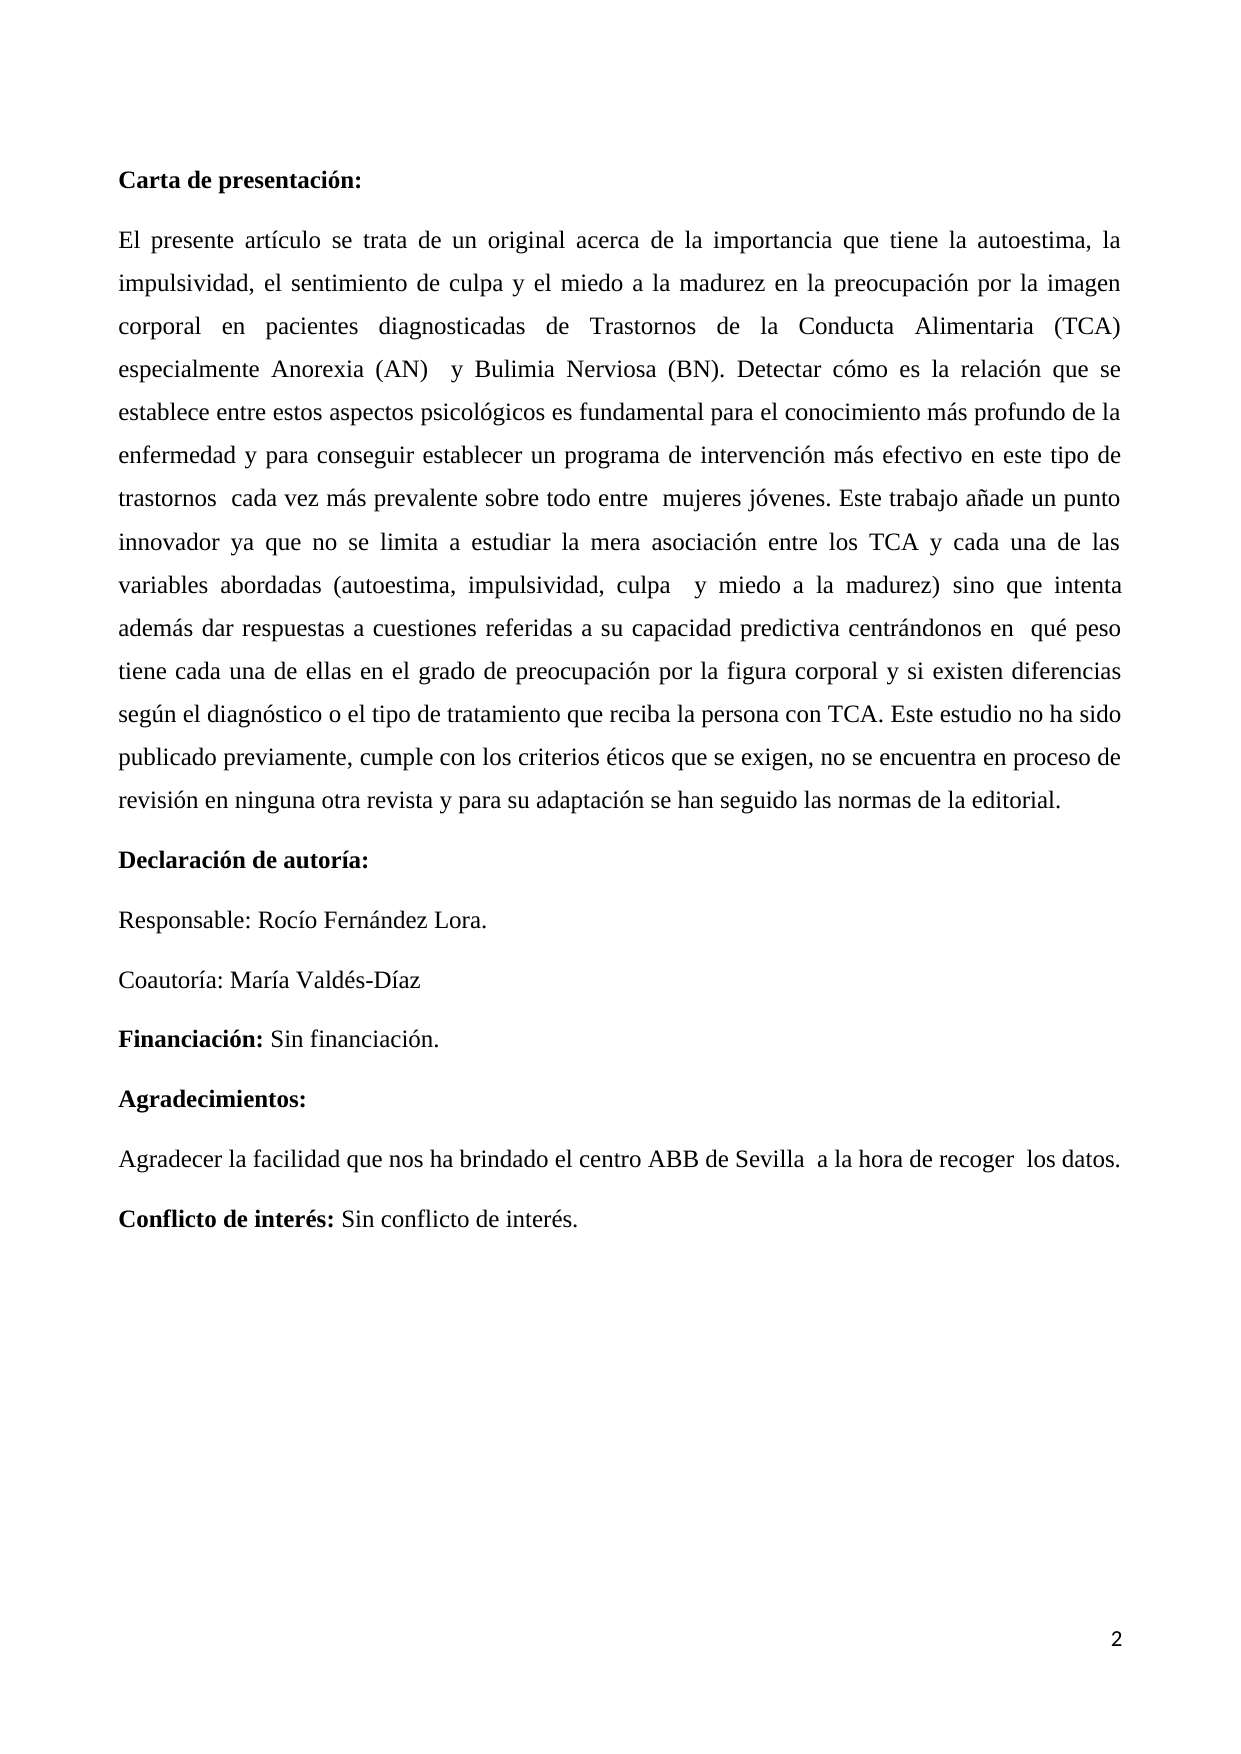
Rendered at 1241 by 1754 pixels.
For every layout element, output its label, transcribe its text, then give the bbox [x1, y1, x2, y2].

text Responsable: Rocío Fernández Lora. [118, 905, 1122, 934]
text Carta de presentación: [118, 165, 1122, 194]
text Conflicto de interés: Sin conflicto de interés. [118, 1204, 1122, 1233]
text Coautoría: María Valdés-Díaz [118, 965, 1122, 993]
text Agradecer la facilidad que nos ha brindado el centro ABB de Sevilla a la hora de recoger los datos. [118, 1144, 1122, 1173]
text El presente artículo se trata de un original acerca de la importancia que tiene la autoestima, la impulsividad, el sentimiento de culpa y el miedo a la madurez en la preocupación por la imagen corporal en pacientes diagnosticadas de Trastornos de la Conducta Alimentaria (TCA) especialmente Anorexia (AN) y Bulimia Nerviosa (BN). Detectar cómo es la relación que se establece entre estos aspectos psicológicos es fundamental para el conocimiento más profundo de la enfermedad y para conseguir establecer un programa de intervención más efectivo en este tipo de trastornos cada vez más prevalente sobre todo entre mujeres jóvenes. Este trabajo añade un punto innovador ya que no se limita a estudiar la mera asociación entre los TCA y cada una de las variables abordadas (autoestima, impulsividad, culpa y miedo a la madurez) sino que intenta además dar respuestas a cuestiones referidas a su capacidad predictiva centrándonos en qué peso tiene cada una de ellas en el grado de preocupación por la figura corporal y si existen diferencias según el diagnóstico o el tipo de tratamiento que reciba la persona con TCA. Este estudio no ha sido publicado previamente, cumple con los criterios éticos que se exigen, no se encuentra en proceso de revisión en ninguna otra revista y para su adaptación se han seguido las normas de la editorial. [118, 225, 1122, 814]
text Agradecimientos: [118, 1084, 1122, 1113]
text Declaración de autoría: [118, 845, 1122, 874]
text Financiación: Sin financiación. [118, 1024, 1122, 1053]
